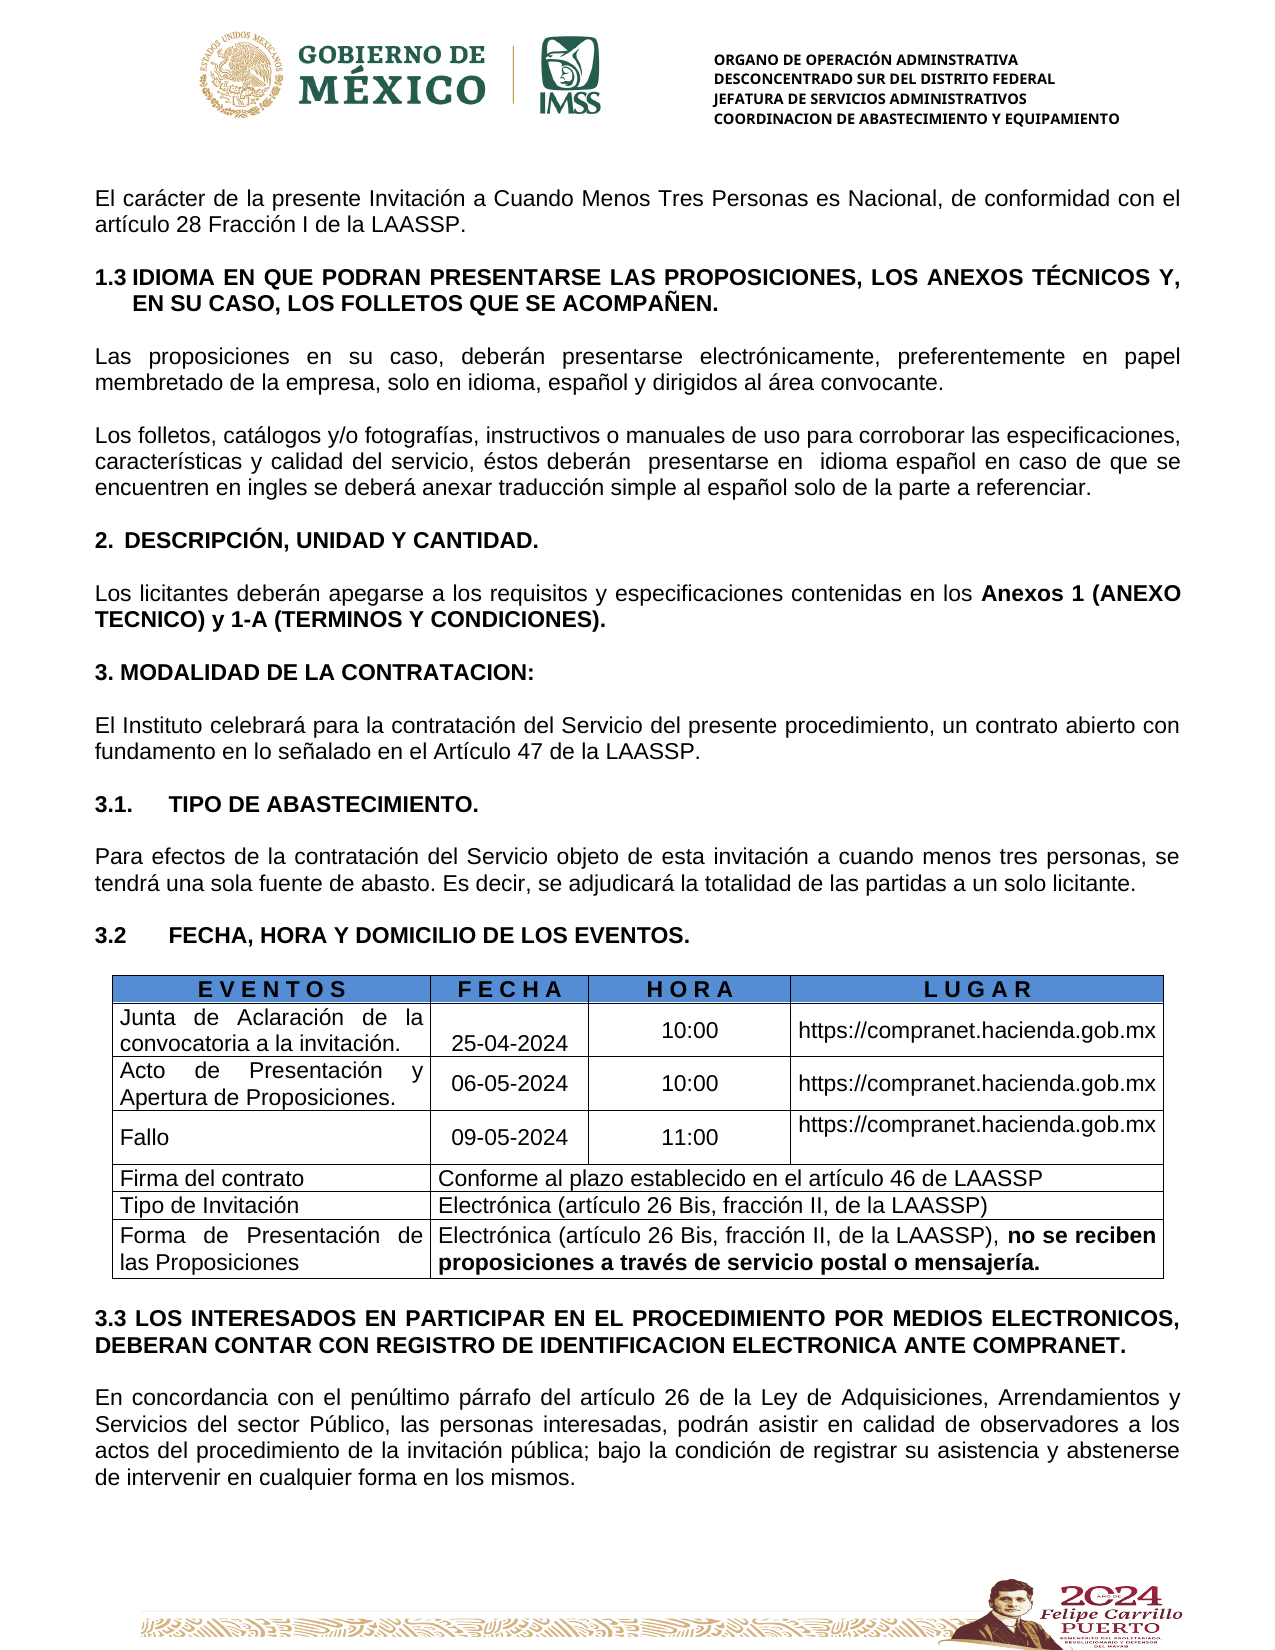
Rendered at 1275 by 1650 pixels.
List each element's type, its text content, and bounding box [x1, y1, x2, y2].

table_cell Electrónica (artículo 26 Bis, fracción II, de la LAASSP) [431, 1192, 1163, 1218]
text 3.2 FECHA, HORA Y DOMICILIO DE LOS EVENTOS. [94, 922, 1181, 949]
table_cell Conforme al plazo establecido en el artículo 46 de LAASSP [431, 1165, 1163, 1191]
table_header E V E N T O S [113, 976, 430, 1002]
table_cell Forma de Presentación de las Proposiciones [113, 1220, 430, 1278]
text 3. MODALIDAD DE LA CONTRATACION: [94, 659, 1181, 685]
table_cell 06-05-2024 [431, 1057, 588, 1110]
text 3.3 LOS INTERESADOS EN PARTICIPAR EN EL PROCEDIMIENTO POR MEDIOS ELECTRONICOS, DEBERAN CONTAR CON REGISTRO DE IDENTIFICACION ELECTRONICA ANTE COMPRANET. [94, 1305, 1181, 1358]
text Los folletos, catálogos y/o fotografías, instructivos o manuales de uso para corroborar las especificaciones, características y calidad del servicio, éstos deberán presentarse en idioma español en caso de que se encuentren en ingles se deberá anexar traducción simple al español solo de la parte a referenciar. [94, 422, 1181, 501]
table_cell 10:00 [589, 1057, 790, 1110]
text En concordancia con el penúltimo párrafo del artículo 26 de la Ley de Adquisiciones, Arrendamientos y Servicios del sector Público, las personas interesadas, podrán asistir en calidad de observadores a los actos del procedimiento de la invitación pública; bajo la condición de registrar su asistencia y abstenerse de intervenir en cualquier forma en los mismos. [94, 1384, 1181, 1490]
table_cell Electrónica (artículo 26 Bis, fracción II, de la LAASSP), no se reciben proposiciones a través de servicio postal o mensajería. [431, 1220, 1163, 1278]
table_cell Junta de Aclaración de la convocatoria a la invitación. [113, 1004, 430, 1056]
text El carácter de la presente Invitación a Cuando Menos Tres Personas es Nacional, de conformidad con el artículo 28 Fracción I de la LAASSP. [94, 184, 1181, 237]
table_header H O R A [589, 976, 790, 1002]
table_cell https://compranet.hacienda.gob.mx [791, 1004, 1163, 1056]
table_cell Fallo [113, 1111, 430, 1164]
table_header F E C H A [431, 976, 588, 1002]
text 2. DESCRIPCIÓN, UNIDAD Y CANTIDAD. [94, 527, 1181, 553]
table_cell Acto de Presentación y Apertura de Proposiciones. [113, 1057, 430, 1110]
text El Instituto celebrará para la contratación del Servicio del presente procedimiento, un contrato abierto con fundamento en lo señalado en el Artículo 47 de la LAASSP. [94, 712, 1181, 764]
table_cell https://compranet.hacienda.gob.mx [791, 1057, 1163, 1110]
text Para efectos de la contratación del Servicio objeto de esta invitación a cuando menos tres personas, se tendrá una sola fuente de abasto. Es decir, se adjudicará la totalidad de las partidas a un solo licitante. [94, 843, 1181, 896]
table_cell 09-05-2024 [431, 1111, 588, 1164]
table_cell 10:00 [589, 1004, 790, 1056]
picture [21, 1530, 1275, 1650]
table_cell 25-04-2024 [431, 1004, 588, 1056]
text Los licitantes deberán apegarse a los requisitos y especificaciones contenidas en los Anexos 1 (ANEXO TECNICO) y 1-A (TERMINOS Y CONDICIONES). [94, 580, 1181, 632]
picture [94, 0, 629, 135]
text 3.1. TIPO DE ABASTECIMIENTO. [94, 791, 1181, 817]
table_cell 11:00 [589, 1111, 790, 1164]
list IDIOMA EN QUE PODRAN PRESENTARSE LAS PROPOSICIONES, LOS ANEXOS TÉCNICOS Y, EN SU CASO, LOS FOLLETOS QUE SE ACOMPAÑEN. [94, 263, 1181, 316]
table_cell Firma del contrato [113, 1165, 430, 1191]
table_header L U G A R [791, 976, 1163, 1002]
table_cell Tipo de Invitación [113, 1192, 430, 1218]
text Las proposiciones en su caso, deberán presentarse electrónicamente, preferentemente en papel membretado de la empresa, solo en idioma, español y dirigidos al área convocante. [94, 343, 1181, 395]
table_cell https://compranet.hacienda.gob.mx [791, 1111, 1163, 1164]
